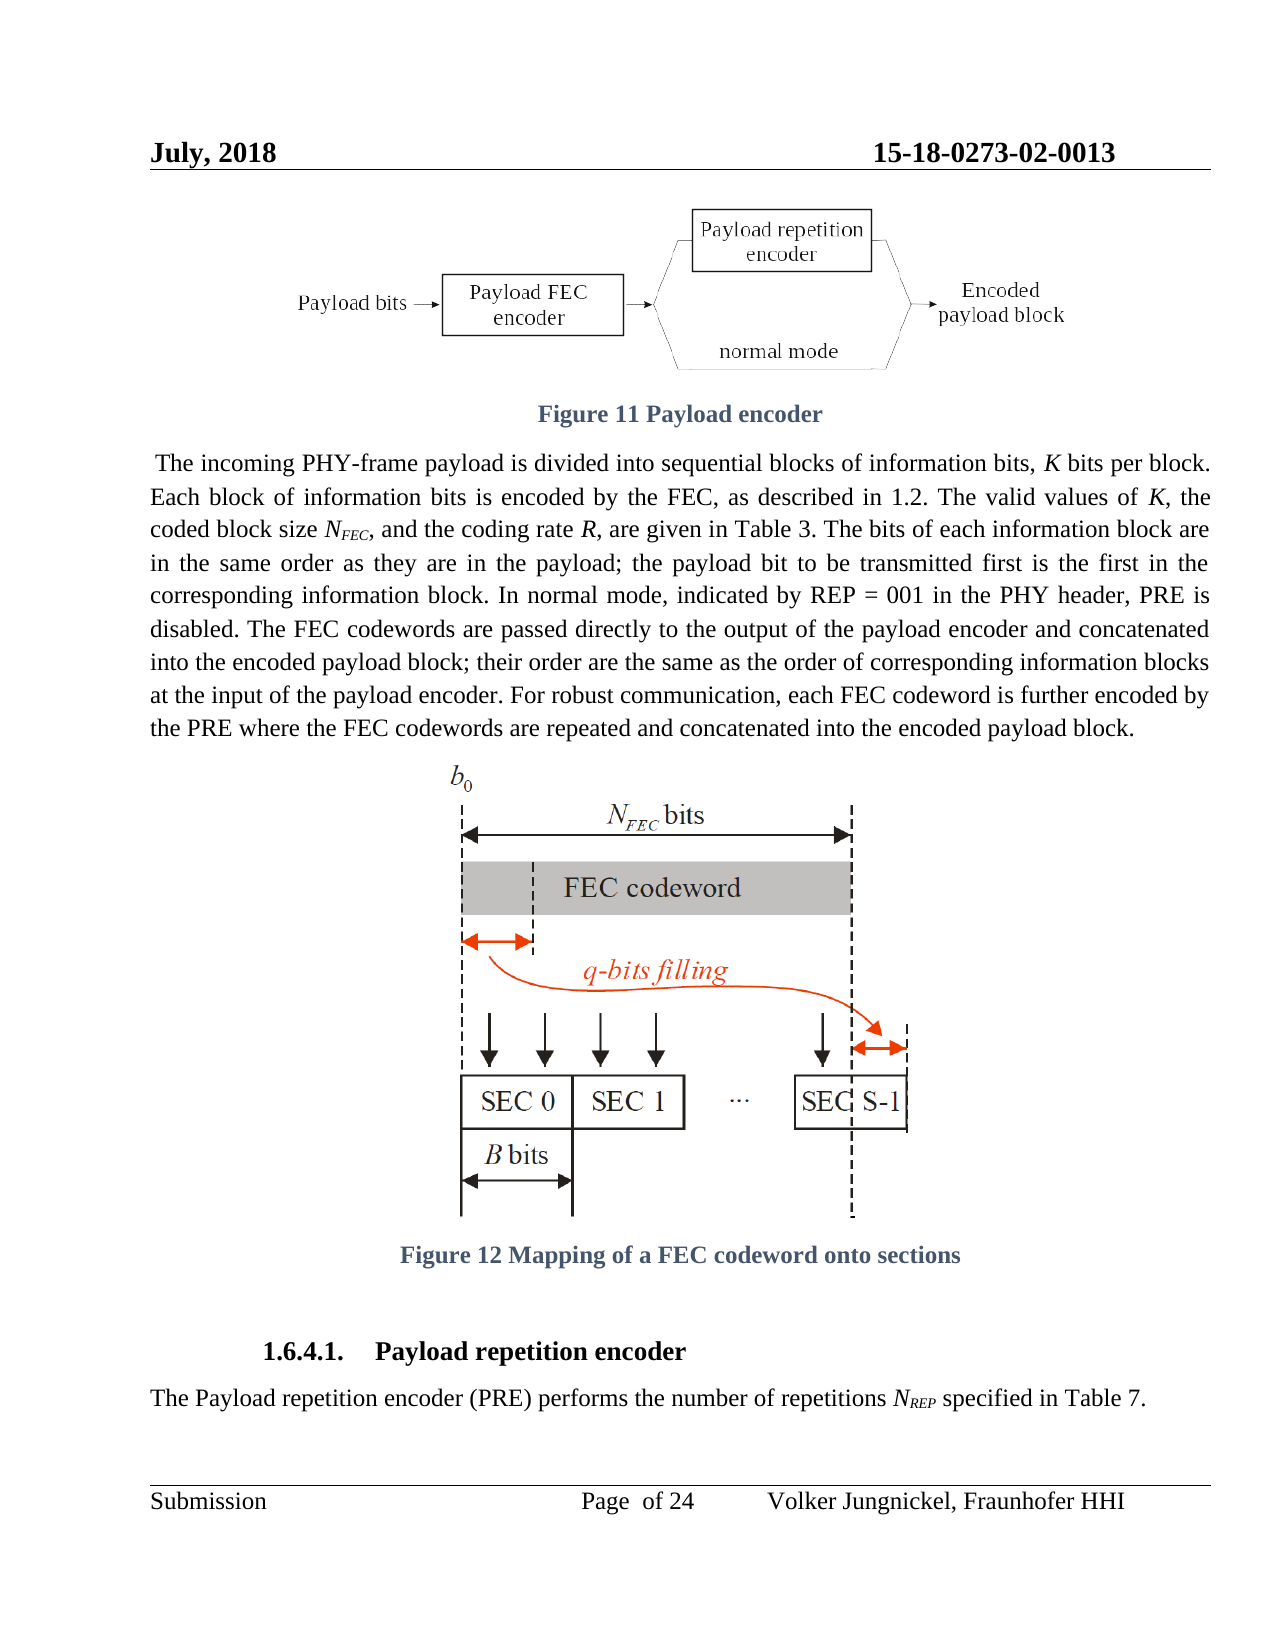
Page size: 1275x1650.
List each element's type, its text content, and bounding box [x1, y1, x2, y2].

text The Payload repetition encoder (PRE) performs the number of repetitions NREP specified in Table 7. [150, 1383, 1211, 1412]
text Figure 11 Payload encoder [150, 399, 1211, 428]
text Figure 12 Mapping of a FEC codeword onto sections [150, 1240, 1211, 1269]
list Payload repetition encoder [262, 1335, 1211, 1366]
text The incoming PHY-frame payload is divided into sequential blocks of information bits, K bits per block. Each block of information bits is encoded by the FEC, as described in 1.2. The valid values of K, the coded block size NFEC, and the coding rate R, are given in Table 3. The bits of each information block are in the same order as they are in the payload; the payload bit to be transmitted first is the first in the corresponding information block. In normal mode, indicated by REP = 001 in the PHY header, PRE is disabled. The FEC codewords are passed directly to the output of the payload encoder and concatenated into the encoded payload block; their order are the same as the order of corresponding information blocks at the input of the payload encoder. For robust communication, each FEC codeword is further encoded by the PRE where the FEC codewords are repeated and concatenated into the encoded payload block. [150, 448, 1211, 741]
